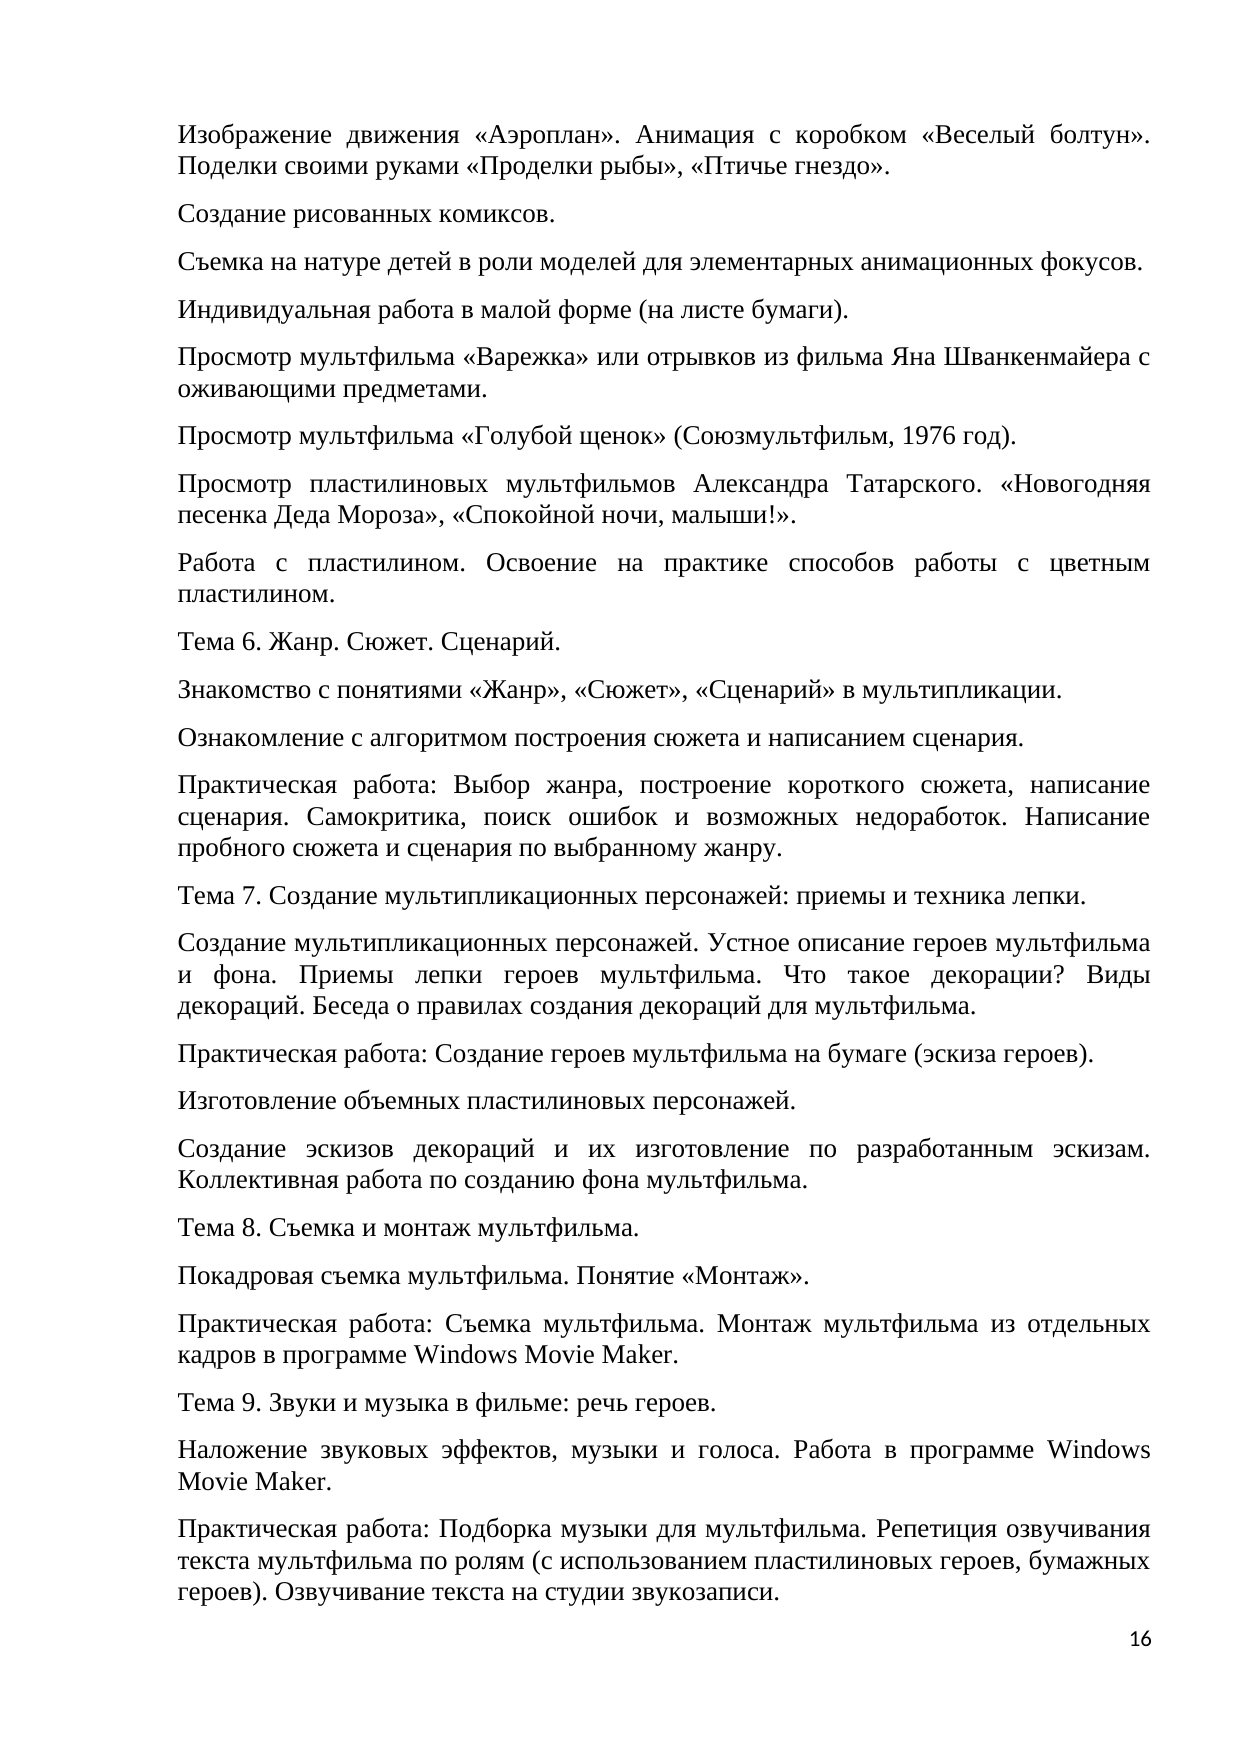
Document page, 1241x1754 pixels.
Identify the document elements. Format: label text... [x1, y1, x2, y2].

text Практическая работа: Создание героев мультфильма на бумаге (эскиза героев). [177, 1037, 1152, 1068]
text Ознакомление с алгоритмом построения сюжета и написанием сценария. [177, 721, 1152, 752]
text Изготовление объемных пластилиновых персонажей. [177, 1084, 1152, 1116]
text Знакомство с понятиями «Жанр», «Сюжет», «Сценарий» в мультипликации. [177, 673, 1152, 704]
text Практическая работа: Подборка музыки для мультфильма. Репетиция озвучивания текста мультфильма по ролям (с использованием пластилиновых героев, бумажных героев). Озвучивание текста на студии звукозаписи. [177, 1513, 1152, 1606]
text Создание мультипликационных персонажей. Устное описание героев мультфильма и фона. Приемы лепки героев мультфильма. Что такое декорации? Виды декораций. Беседа о правилах создания декораций для мультфильма. [177, 927, 1152, 1020]
text Практическая работа: Съемка мультфильма. Монтаж мультфильма из отдельных кадров в программе Windows Movie Maker. [177, 1307, 1152, 1369]
text Изображение движения «Аэроплан». Анимация с коробком «Веселый болтун». Поделки своими руками «Проделки рыбы», «Птичье гнездо». [177, 118, 1152, 180]
text Тема 9. Звуки и музыка в фильме: речь героев. [177, 1386, 1152, 1417]
text Просмотр мультфильма «Голубой щенок» (Союзмультфильм, 1976 год). [177, 419, 1152, 451]
text Просмотр мультфильма «Варежка» или отрывков из фильма Яна Шванкенмайера с оживающими предметами. [177, 341, 1152, 403]
text Наложение звуковых эффектов, музыки и голоса. Работа в программе Windows Movie Maker. [177, 1434, 1152, 1496]
text Просмотр пластилиновых мультфильмов Александра Татарского. «Новогодняя песенка Деда Мороза», «Спокойной ночи, малыши!». [177, 467, 1152, 529]
text Создание рисованных комиксов. [177, 197, 1152, 228]
text Работа с пластилином. Освоение на практике способов работы с цветным пластилином. [177, 546, 1152, 608]
text Тема 7. Создание мультипликационных персонажей: приемы и техника лепки. [177, 879, 1152, 910]
text Создание эскизов декораций и их изготовление по разработанным эскизам. Коллективная работа по созданию фона мультфильма. [177, 1132, 1152, 1194]
text Тема 8. Съемка и монтаж мультфильма. [177, 1211, 1152, 1242]
text Тема 6. Жанр. Сюжет. Сценарий. [177, 625, 1152, 656]
text Практическая работа: Выбор жанра, построение короткого сюжета, написание сценария. Самокритика, поиск ошибок и возможных недоработок. Написание пробного сюжета и сценария по выбранному жанру. [177, 769, 1152, 862]
text Покадровая съемка мультфильма. Понятие «Монтаж». [177, 1259, 1152, 1290]
text Съемка на натуре детей в роли моделей для элементарных анимационных фокусов. [177, 245, 1152, 276]
text Индивидуальная работа в малой форме (на листе бумаги). [177, 293, 1152, 324]
